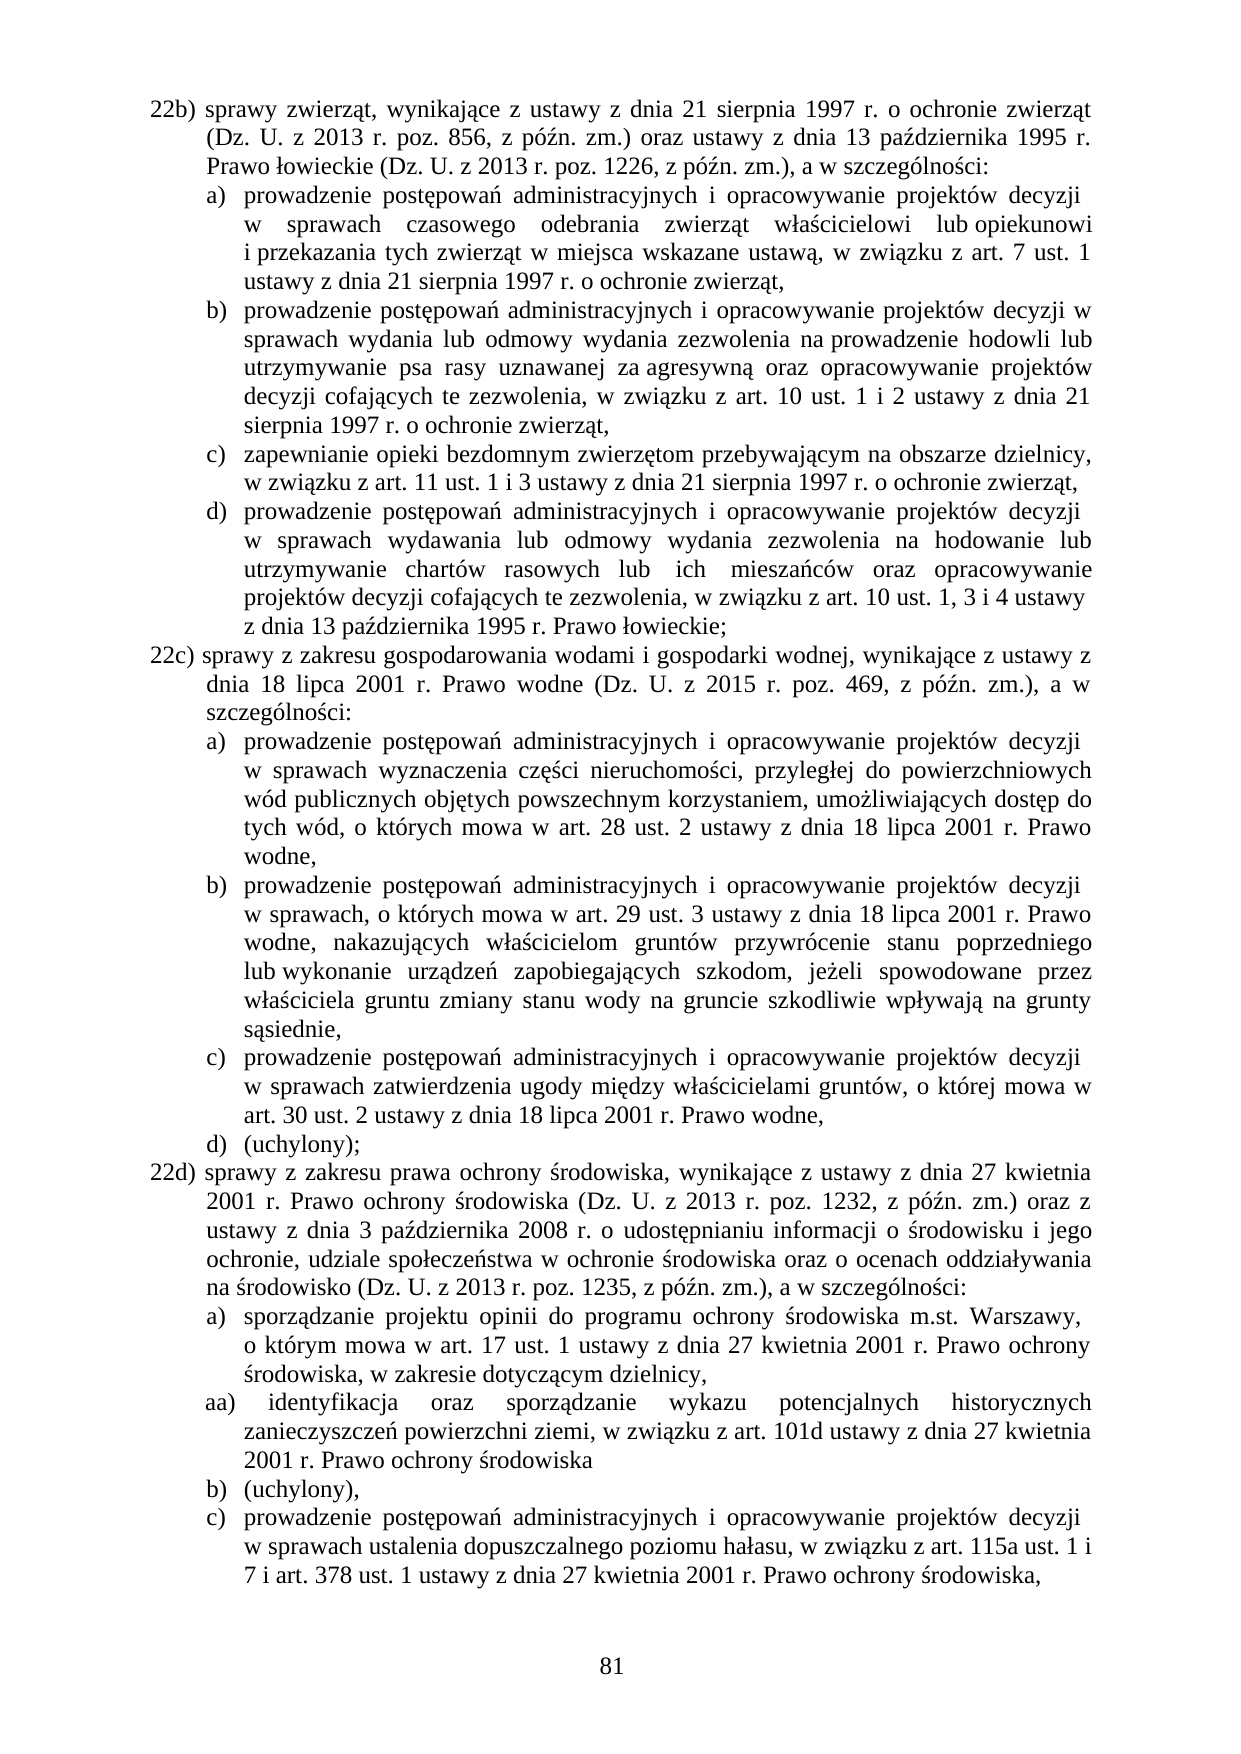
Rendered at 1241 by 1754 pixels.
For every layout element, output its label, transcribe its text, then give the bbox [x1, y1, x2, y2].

text aa) identyfikacja oraz sporządzanie wykazu potencjalnych historycznych zanieczyszczeń powierzchni ziemi, w związku z art. 101d ustawy z dnia 27 kwietnia 2001 r. Prawo ochrony środowiska [205, 1387, 1092, 1474]
list zapewnianie opieki bezdomnym zwierzętom przebywającym na obszarze dzielnicy, w związku z art. 11 ust. 1 i 3 ustawy z dnia 21 sierpnia 1997 r. o ochronie zwierząt, [206, 439, 1092, 496]
text 22d) sprawy z zakresu prawa ochrony środowiska, wynikające z ustawy z dnia 27 kwietnia 2001 r. Prawo ochrony środowiska (Dz. U. z 2013 r. poz. 1232, z późn. zm.) oraz z ustawy z dnia 3 października 2008 r. o udostępnianiu informacji o środowisku i jego ochronie, udziale społeczeństwa w ochronie środowiska oraz o ocenach oddziaływania na środowisko (Dz. U. z 2013 r. poz. 1235, z późn. zm.), a w szczególności: [150, 1157, 1092, 1301]
text 22b) sprawy zwierząt, wynikające z ustawy z dnia 21 sierpnia 1997 r. o ochronie zwierząt (Dz. U. z 2013 r. poz. 856, z późn. zm.) oraz ustawy z dnia 13 października 1995 r. Prawo łowieckie (Dz. U. z 2013 r. poz. 1226, z późn. zm.), a w szczególności: [150, 94, 1092, 180]
list sporządzanie projektu opinii do programu ochrony środowiska m.st. Warszawy, o którym mowa w art. 17 ust. 1 ustawy z dnia 27 kwietnia 2001 r. Prawo ochrony środowiska, w zakresie dotyczącym dzielnicy, [206, 1301, 1092, 1387]
list prowadzenie postępowań administracyjnych i opracowywanie projektów decyzji w sprawach wydawania lub odmowy wydania zezwolenia na hodowanie lub utrzymywanie chartów rasowych lub ich mieszańców oraz opracowywanie projektów decyzji cofających te zezwolenia, w związku z art. 10 ust. 1, 3 i 4 ustawy z dnia 13 października 1995 r. Prawo łowieckie; [206, 496, 1092, 640]
text 22c) sprawy z zakresu gospodarowania wodami i gospodarki wodnej, wynikające z ustawy z dnia 18 lipca 2001 r. Prawo wodne (Dz. U. z 2015 r. poz. 469, z późn. zm.), a w szczególności: [150, 640, 1092, 726]
list prowadzenie postępowań administracyjnych i opracowywanie projektów decyzji w sprawach wydania lub odmowy wydania zezwolenia na prowadzenie hodowli lub utrzymywanie psa rasy uznawanej za agresywną oraz opracowywanie projektów decyzji cofających te zezwolenia, w związku z art. 10 ust. 1 i 2 ustawy z dnia 21 sierpnia 1997 r. o ochronie zwierząt, [206, 295, 1092, 439]
list prowadzenie postępowań administracyjnych i opracowywanie projektów decyzji w sprawach czasowego odebrania zwierząt właścicielowi lub opiekunowi i przekazania tych zwierząt w miejsca wskazane ustawą, w związku z art. 7 ust. 1 ustawy z dnia 21 sierpnia 1997 r. o ochronie zwierząt, [206, 180, 1092, 295]
list prowadzenie postępowań administracyjnych i opracowywanie projektów decyzji w sprawach zatwierdzenia ugody między właścicielami gruntów, o której mowa w art. 30 ust. 2 ustawy z dnia 18 lipca 2001 r. Prawo wodne, [206, 1042, 1092, 1129]
list prowadzenie postępowań administracyjnych i opracowywanie projektów decyzji w sprawach, o których mowa w art. 29 ust. 3 ustawy z dnia 18 lipca 2001 r. Prawo wodne, nakazujących właścicielom gruntów przywrócenie stanu poprzedniego lub wykonanie urządzeń zapobiegających szkodom, jeżeli spowodowane przez właściciela gruntu zmiany stanu wody na gruncie szkodliwie wpływają na grunty sąsiednie, [206, 870, 1092, 1042]
list (uchylony); [206, 1129, 1092, 1157]
list prowadzenie postępowań administracyjnych i opracowywanie projektów decyzji w sprawach ustalenia dopuszczalnego poziomu hałasu, w związku z art. 115a ust. 1 i 7 i art. 378 ust. 1 ustawy z dnia 27 kwietnia 2001 r. Prawo ochrony środowiska, [206, 1502, 1092, 1589]
list (uchylony), [206, 1474, 1092, 1502]
list prowadzenie postępowań administracyjnych i opracowywanie projektów decyzji w sprawach wyznaczenia części nieruchomości, przyległej do powierzchniowych wód publicznych objętych powszechnym korzystaniem, umożliwiających dostęp do tych wód, o których mowa w art. 28 ust. 2 ustawy z dnia 18 lipca 2001 r. Prawo wodne, [206, 726, 1092, 870]
